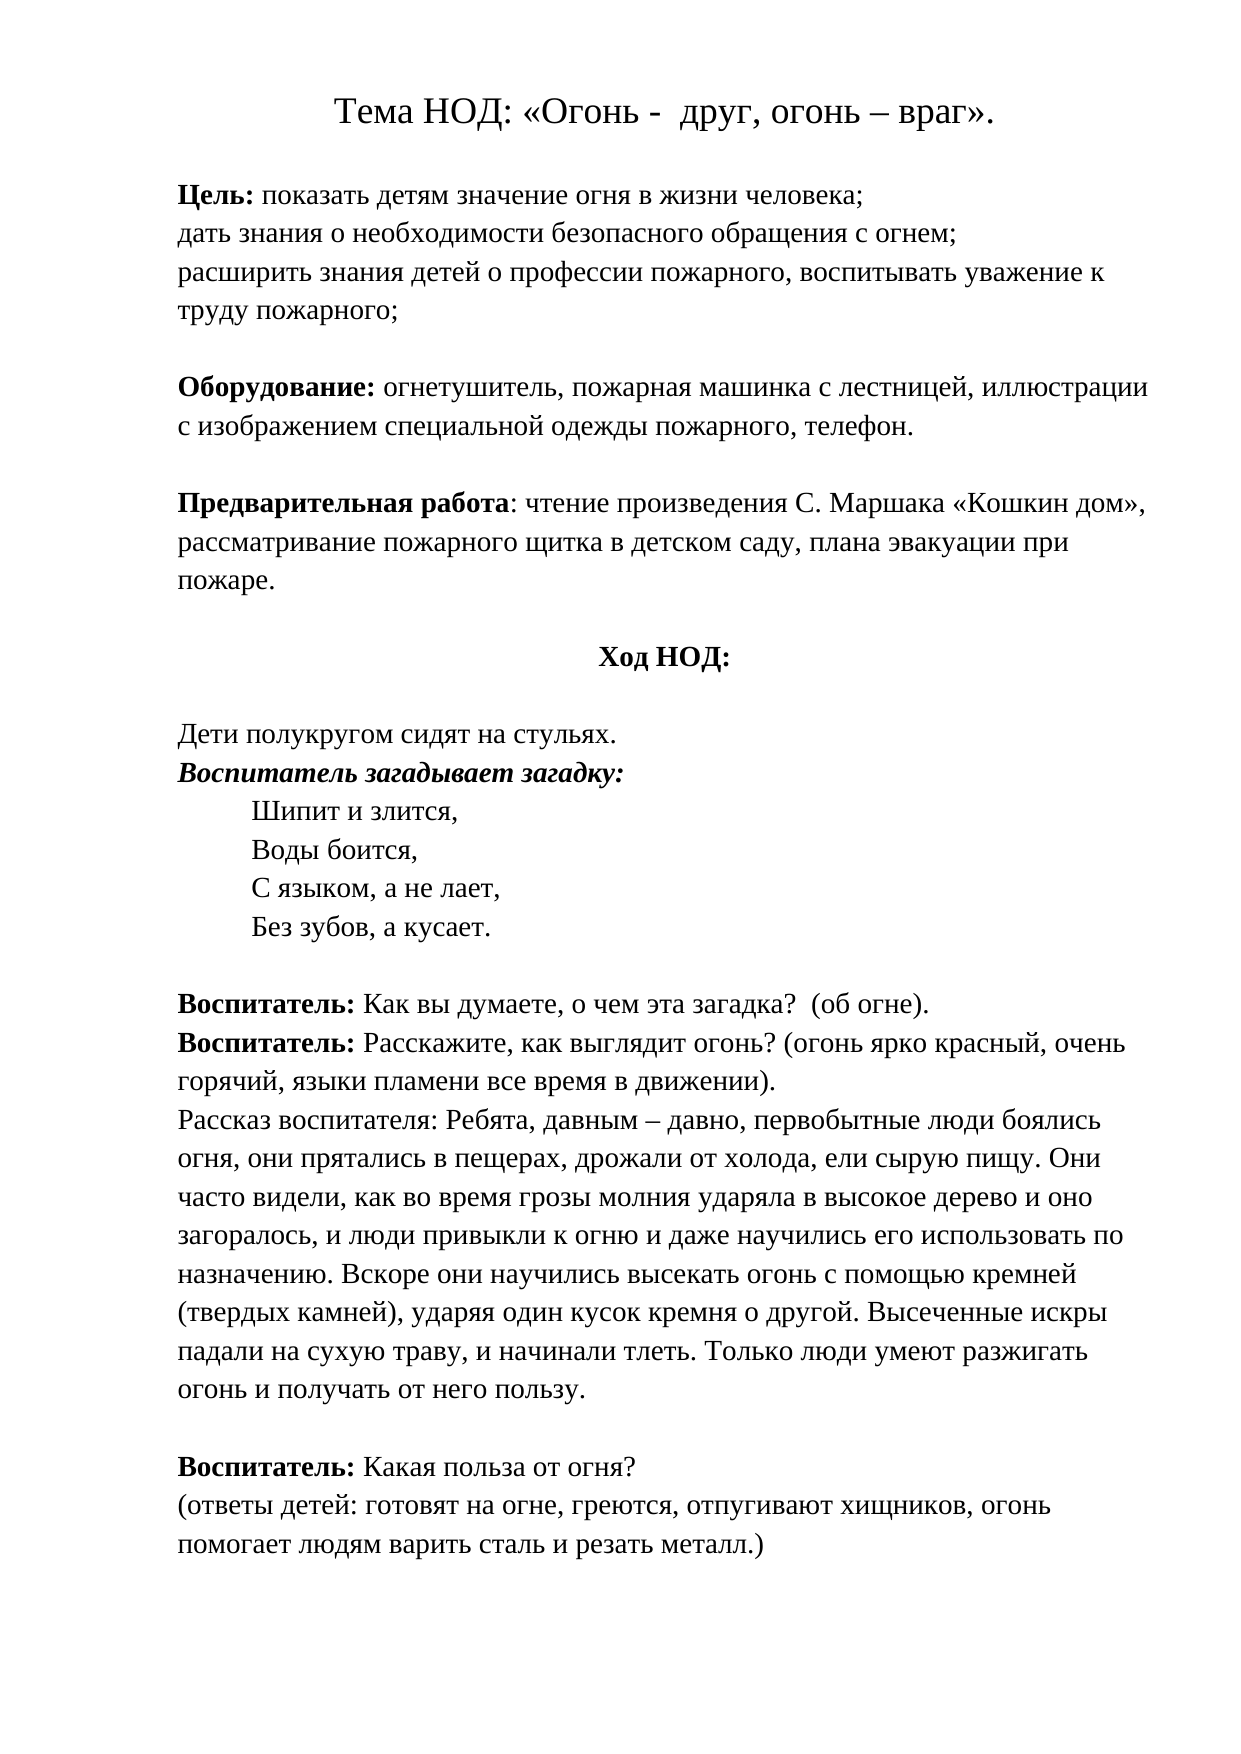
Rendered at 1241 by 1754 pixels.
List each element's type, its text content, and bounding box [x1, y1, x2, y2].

text Предварительная работа: чтение произведения С. Маршака «Кошкин дом», рассматривание пожарного щитка в детском саду, плана эвакуации при пожаре. [177, 485, 1152, 596]
text Оборудование: огнетушитель, пожарная машинка с лестницей, иллюстрации с изображением специальной одежды пожарного, телефон. [177, 369, 1152, 442]
text Шипит и злится, [177, 793, 1152, 827]
text Без зубов, а кусает. [177, 909, 1152, 943]
text Воспитатель: Расскажите, как выглядит огонь? (огонь ярко красный, очень горячий, языки пламени все время в движении). [177, 1025, 1152, 1097]
text Ход НОД: [177, 639, 1152, 673]
text С языком, а не лает, [177, 871, 1152, 904]
text Дети полукругом сидят на стульях. [177, 716, 1152, 750]
text Рассказ воспитателя: Ребята, давным – давно, первобытные люди боялись огня, они прятались в пещерах, дрожали от холода, ели сырую пищу. Они часто видели, как во время грозы молния ударяла в высокое дерево и оно загоралось, и люди привыкли к огню и даже научились его использовать по назначению. Вскоре они научились высекать огонь с помощью кремней (твердых камней), ударяя один кусок кремня о другой. Высеченные искры падали на сухую траву, и начинали тлеть. Только люди умеют разжигать огонь и получать от него пользу. [177, 1102, 1152, 1405]
text Цель: показать детям значение огня в жизни человека; [177, 177, 1152, 210]
text Воспитатель: Какая польза от огня? [177, 1449, 1152, 1482]
text Воды боится, [177, 832, 1152, 866]
text дать знания о необходимости безопасного обращения с огнем; [177, 215, 1152, 249]
text (ответы детей: готовят на огне, греются, отпугивают хищников, огонь помогает людям варить сталь и резать металл.) [177, 1487, 1152, 1559]
text Воспитатель загадывает загадку: [177, 755, 1152, 788]
text Воспитатель: Как вы думаете, о чем эта загадка? (об огне). [177, 986, 1152, 1020]
text Тема НОД: «Огонь - друг, огонь – враг». [177, 89, 1152, 132]
text расширить знания детей о профессии пожарного, воспитывать уважение к труду пожарного; [177, 254, 1152, 326]
